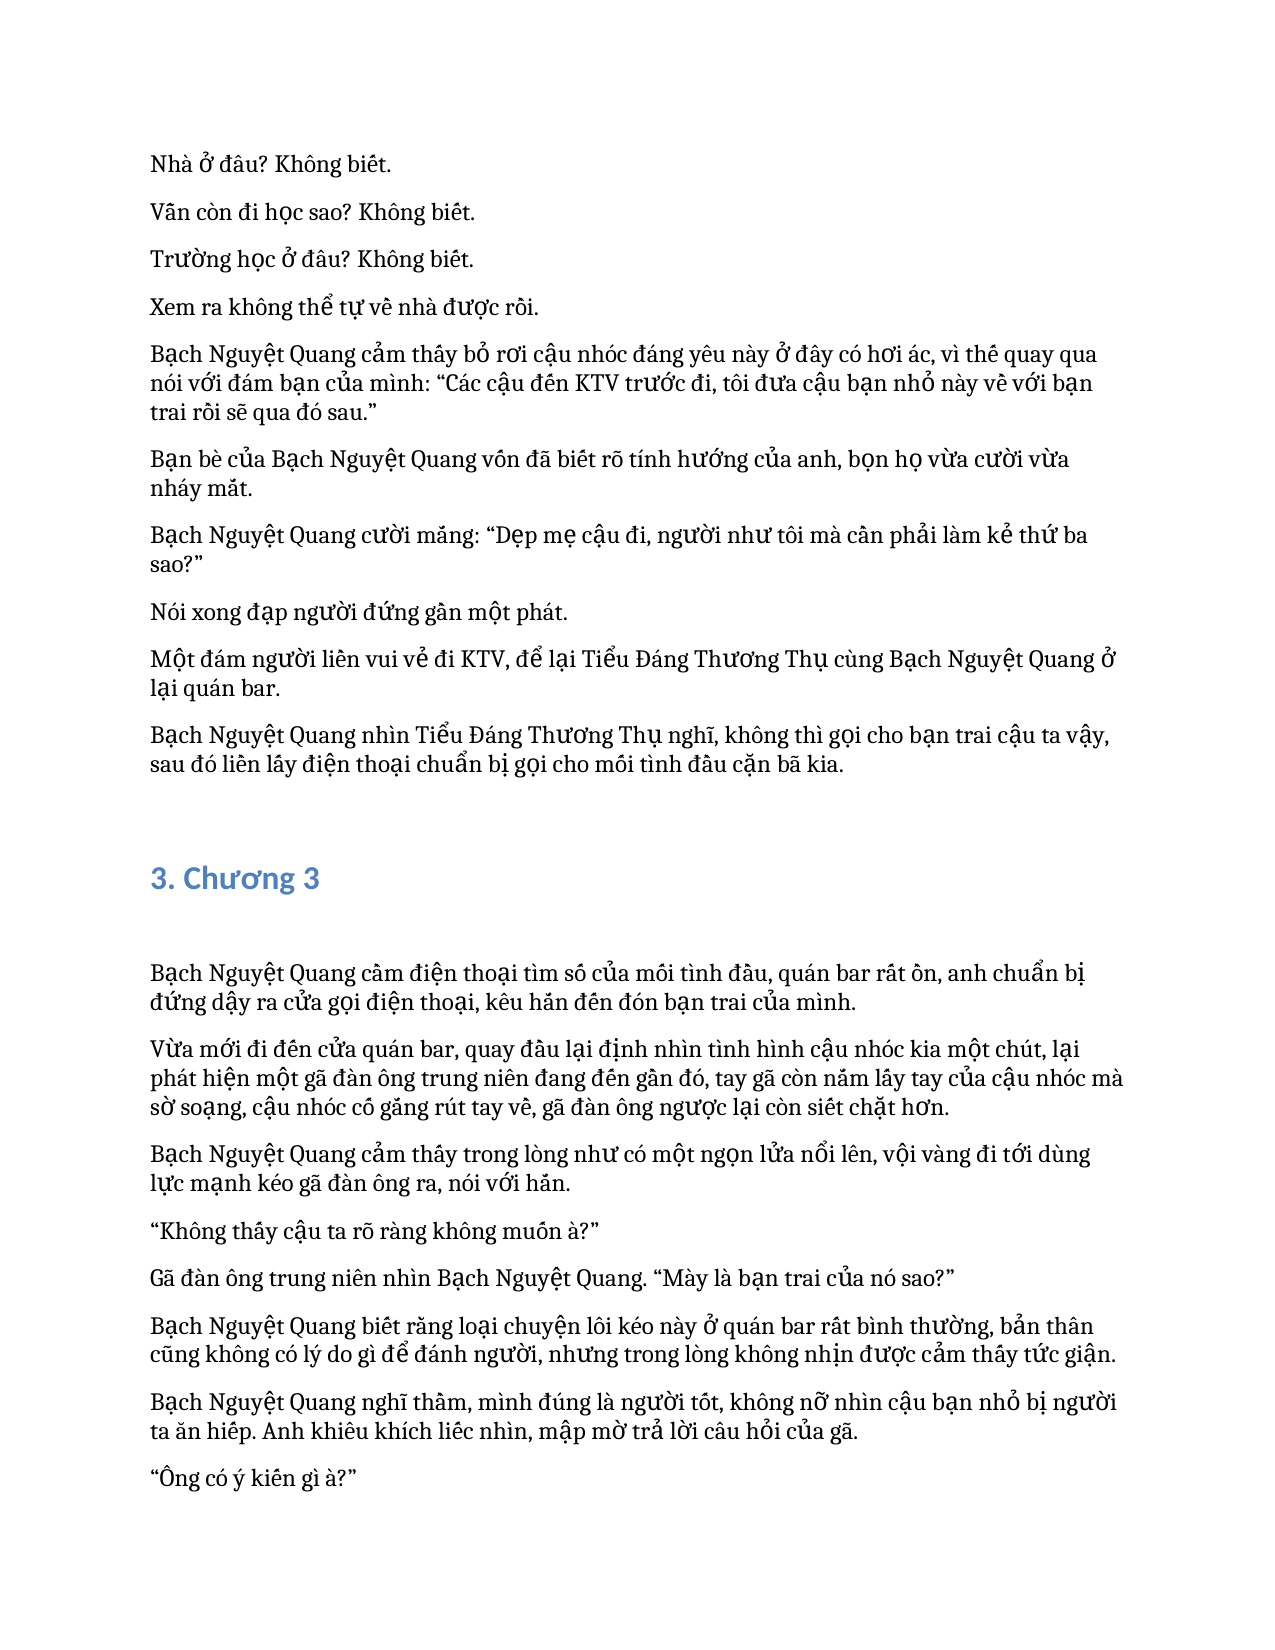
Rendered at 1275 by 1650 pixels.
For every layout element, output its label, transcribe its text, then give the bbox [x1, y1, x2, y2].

text Bạch Nguyệt Quang nghĩ thầm, mình đúng là người tốt, không nỡ nhìn cậu bạn nhỏ bị người ta ăn hiếp. Anh khiêu khích liếc nhìn, mập mờ trả lời câu hỏi của gã. [150, 1388, 1125, 1445]
text Bạch Nguyệt Quang nhìn Tiểu Đáng Thương Thụ nghĩ, không thì gọi cho bạn trai cậu ta vậy, sau đó liền lấy điện thoại chuẩn bị gọi cho mối tình đầu cặn bã kia. [150, 721, 1125, 836]
text Gã đàn ông trung niên nhìn Bạch Nguyệt Quang. “Mày là bạn trai của nó sao?” [150, 1264, 1125, 1293]
text Một đám người liền vui vẻ đi KTV, để lại Tiểu Đáng Thương Thụ cùng Bạch Nguyệt Quang ở lại quán bar. [150, 645, 1125, 702]
text Bạn bè của Bạch Nguyệt Quang vốn đã biết rõ tính hướng của anh, bọn họ vừa cười vừa nháy mắt. [150, 445, 1125, 502]
subtitle 3. Chương 3 [150, 857, 1125, 898]
text Xem ra không thể tự về nhà được rồi. [150, 292, 1125, 321]
text “Ông có ý kiến gì à?” [150, 1464, 1125, 1493]
text Vừa mới đi đến cửa quán bar, quay đầu lại định nhìn tình hình cậu nhóc kia một chút, lại phát hiện một gã đàn ông trung niên đang đến gần đó, tay gã còn nắm lấy tay của cậu nhóc mà sờ soạng, cậu nhóc cố gắng rút tay về, gã đàn ông ngược lại còn siết chặt hơn. [150, 1035, 1125, 1122]
text Bạch Nguyệt Quang cầm điện thoại tìm số của mối tình đầu, quán bar rất ồn, anh chuẩn bị đứng dậy ra cửa gọi điện thoại, kêu hắn đến đón bạn trai của mình. [150, 902, 1125, 1017]
text Bạch Nguyệt Quang cảm thấy bỏ rơi cậu nhóc đáng yêu này ở đây có hơi ác, vì thế quay qua nói với đám bạn của mình: “Các cậu đến KTV trước đi, tôi đưa cậu bạn nhỏ này về với bạn trai rồi sẽ qua đó sau.” [150, 340, 1125, 426]
text Nhà ở đâu? Không biết. [150, 150, 1125, 179]
text “Không thấy cậu ta rõ ràng không muốn à?” [150, 1217, 1125, 1245]
text Trường học ở đâu? Không biết. [150, 245, 1125, 274]
text Bạch Nguyệt Quang cười mắng: “Dẹp mẹ cậu đi, người như tôi mà cần phải làm kẻ thứ ba sao?” [150, 521, 1125, 579]
text Bạch Nguyệt Quang biết rằng loại chuyện lôi kéo này ở quán bar rất bình thường, bản thân cũng không có lý do gì để đánh người, nhưng trong lòng không nhịn được cảm thấy tức giận. [150, 1312, 1125, 1369]
text Vẫn còn đi học sao? Không biết. [150, 197, 1125, 226]
text Bạch Nguyệt Quang cảm thấy trong lòng như có một ngọn lửa nổi lên, vội vàng đi tới dùng lực mạnh kéo gã đàn ông ra, nói với hắn. [150, 1140, 1125, 1198]
text Nói xong đạp người đứng gần một phát. [150, 597, 1125, 626]
